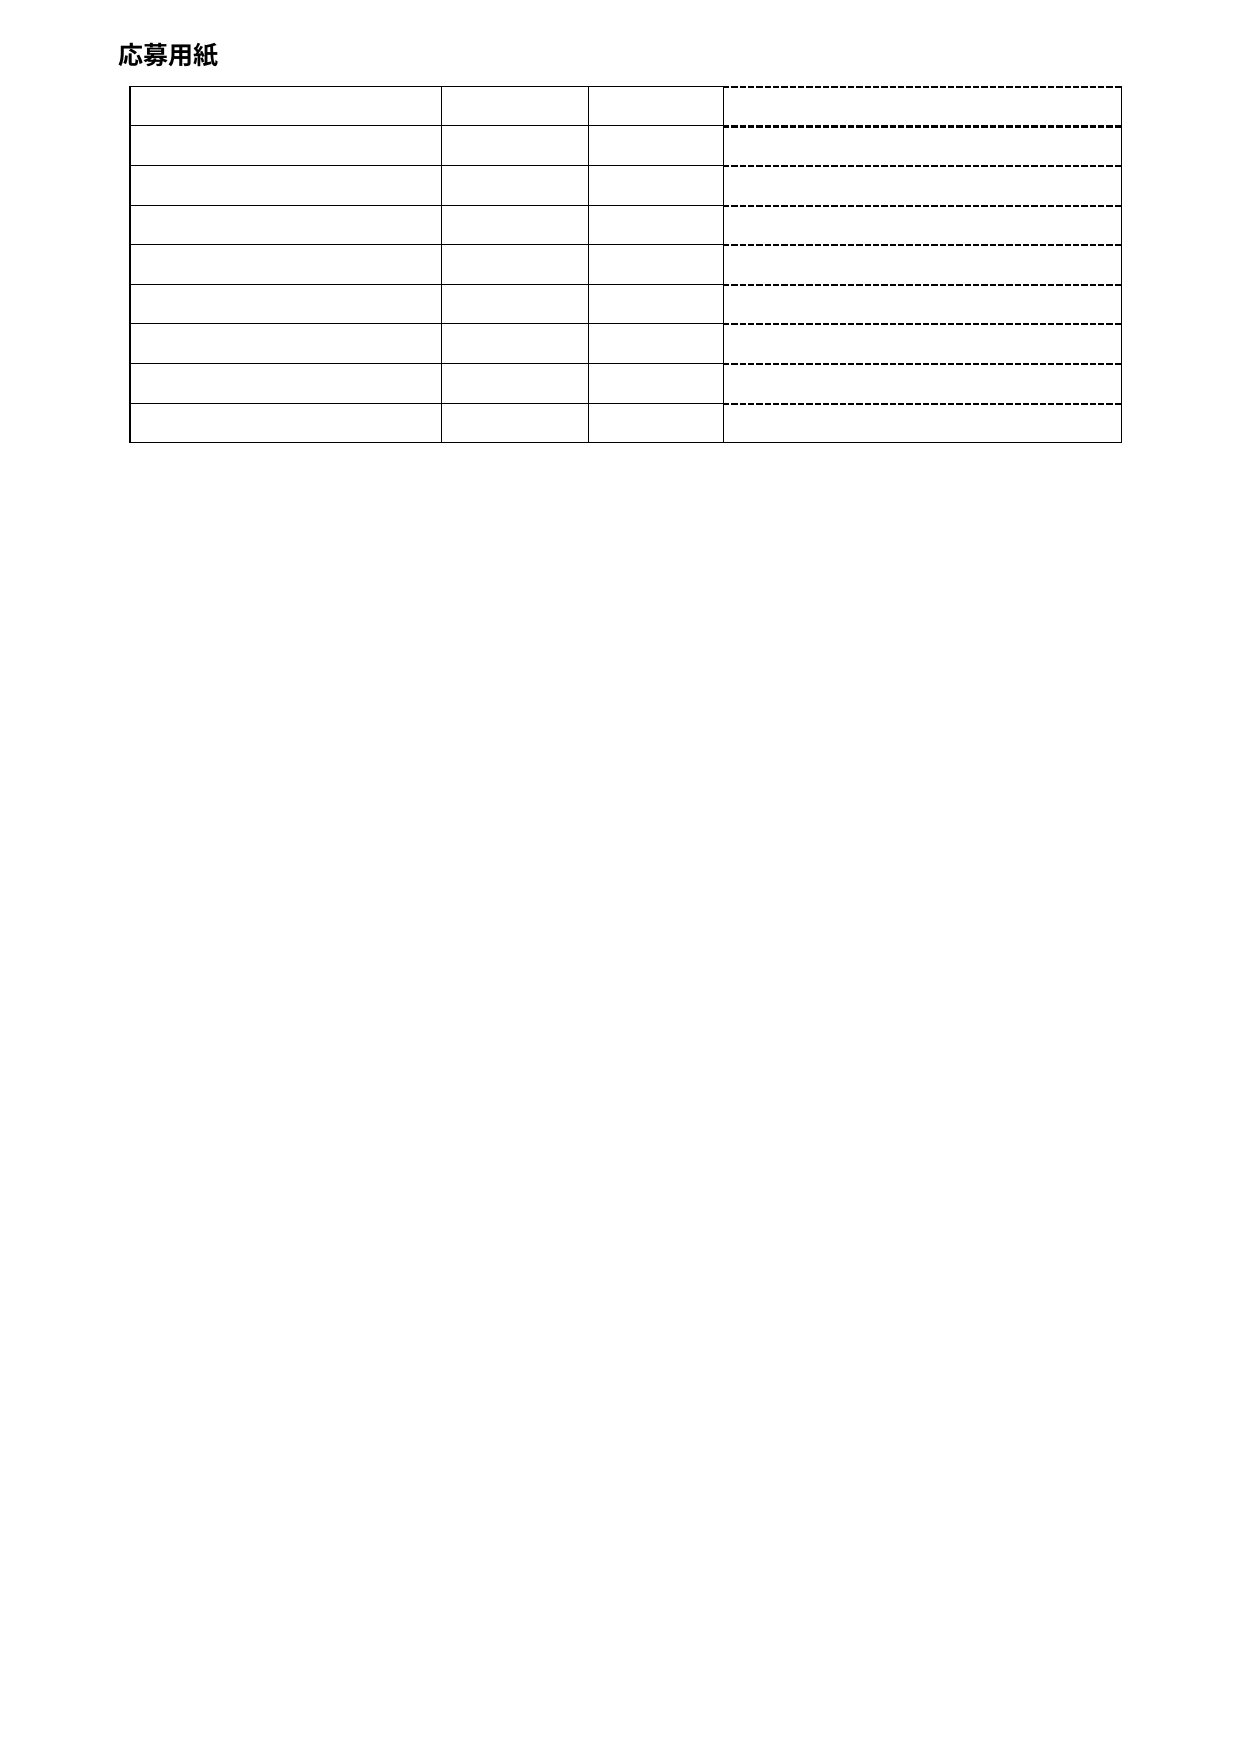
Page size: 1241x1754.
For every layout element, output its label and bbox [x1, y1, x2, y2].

table_cell [589, 87, 723, 125]
table_cell [724, 244, 1121, 284]
table_cell [724, 86, 1121, 125]
table_cell [724, 363, 1121, 402]
table_cell [131, 285, 441, 323]
table_cell [442, 404, 588, 442]
table_cell [442, 285, 588, 323]
table_cell [589, 206, 723, 244]
table_cell [589, 245, 723, 284]
table_cell [724, 323, 1121, 363]
table_cell [131, 206, 441, 244]
table_cell [724, 205, 1121, 244]
table_cell [589, 285, 723, 323]
table_cell [442, 126, 588, 165]
table_cell [724, 165, 1121, 204]
table_cell [724, 403, 1121, 442]
table_cell [589, 126, 723, 165]
table_cell [589, 404, 723, 442]
table_cell [589, 166, 723, 204]
table_cell [131, 166, 441, 204]
table_cell [589, 324, 723, 363]
table_cell [442, 324, 588, 363]
table_cell [442, 87, 588, 125]
table_cell [131, 87, 441, 125]
table_cell [442, 245, 588, 284]
table_cell [131, 404, 441, 442]
table_cell [442, 166, 588, 204]
table_cell [131, 364, 441, 402]
table_cell [131, 245, 441, 284]
table_cell [589, 364, 723, 402]
table_cell [442, 206, 588, 244]
table_cell [442, 364, 588, 402]
table_cell [724, 284, 1121, 323]
table_cell [131, 324, 441, 363]
table_cell [131, 126, 441, 165]
table_cell [724, 125, 1121, 165]
